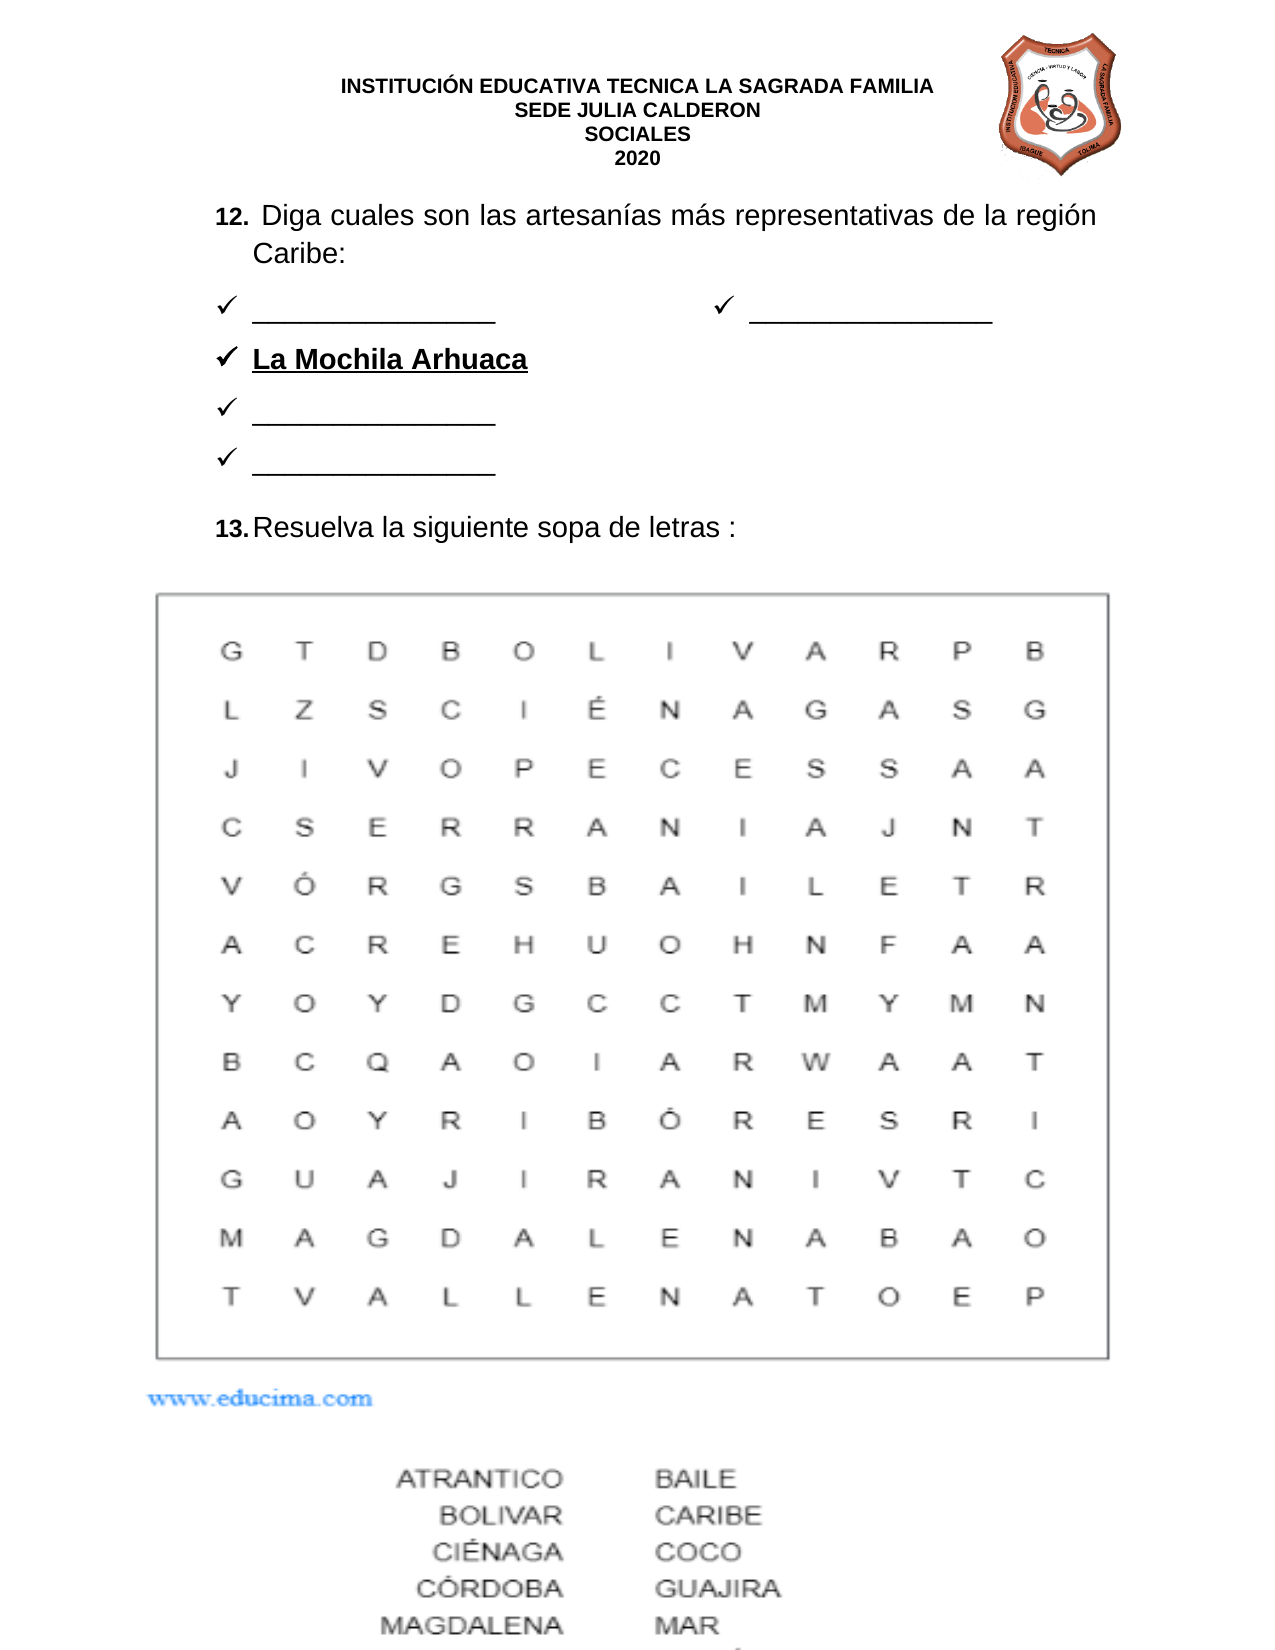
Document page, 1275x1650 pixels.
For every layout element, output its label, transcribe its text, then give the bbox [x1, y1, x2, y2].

list _______________ [215, 443, 601, 477]
list Diga cuales son las artesanías más representativas de la región Caribe: [215, 198, 1098, 270]
list _______________ [712, 291, 1098, 325]
list Resuelva la siguiente sopa de letras : [215, 510, 1098, 544]
list _______________ [215, 291, 601, 325]
list _______________ [215, 393, 601, 426]
picture [113, 576, 1152, 1650]
list La Mochila Arhuaca [215, 342, 601, 376]
picture [992, 31, 1125, 179]
